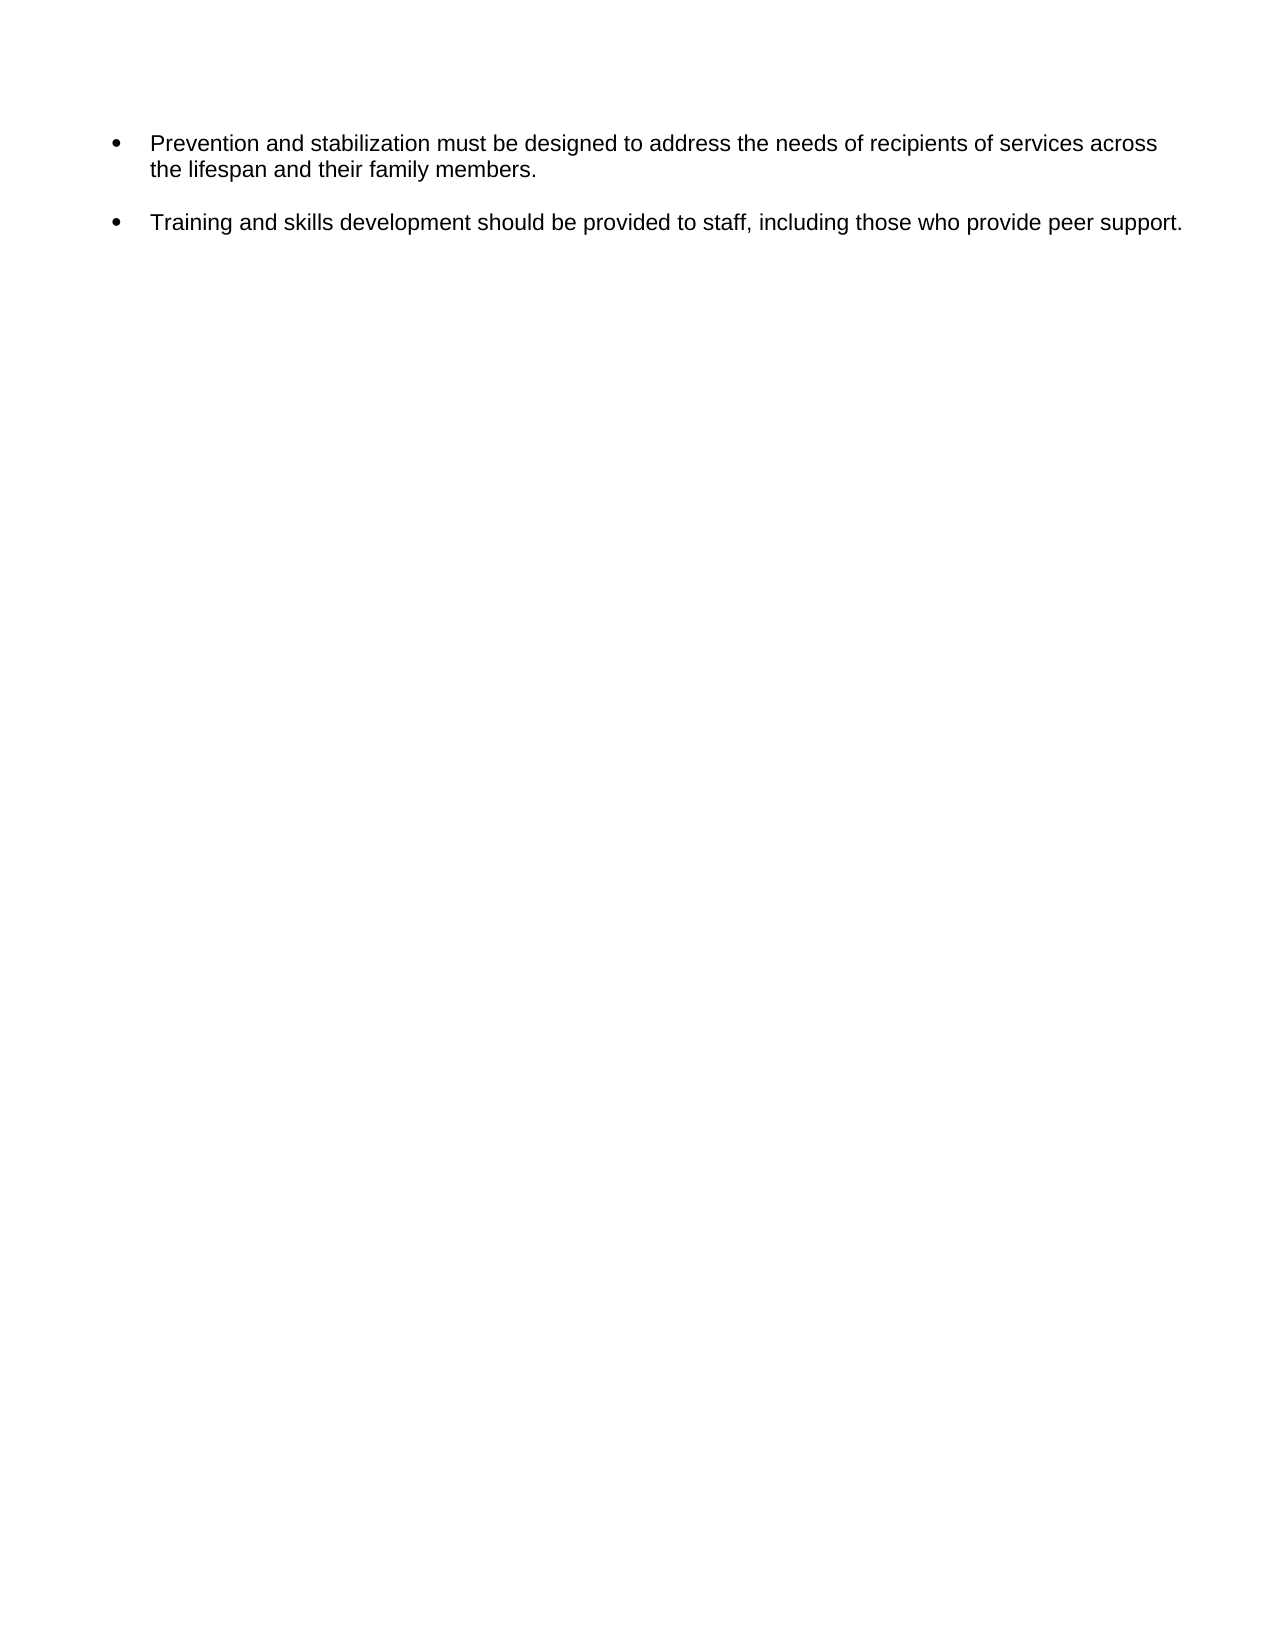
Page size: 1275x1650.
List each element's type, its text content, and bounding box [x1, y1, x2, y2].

list Training and skills development should be provided to staff, including those who provide peer support. [112, 208, 1191, 235]
list Prevention and stabilization must be designed to address the needs of recipients of services across the lifespan and their family members. [112, 129, 1191, 182]
